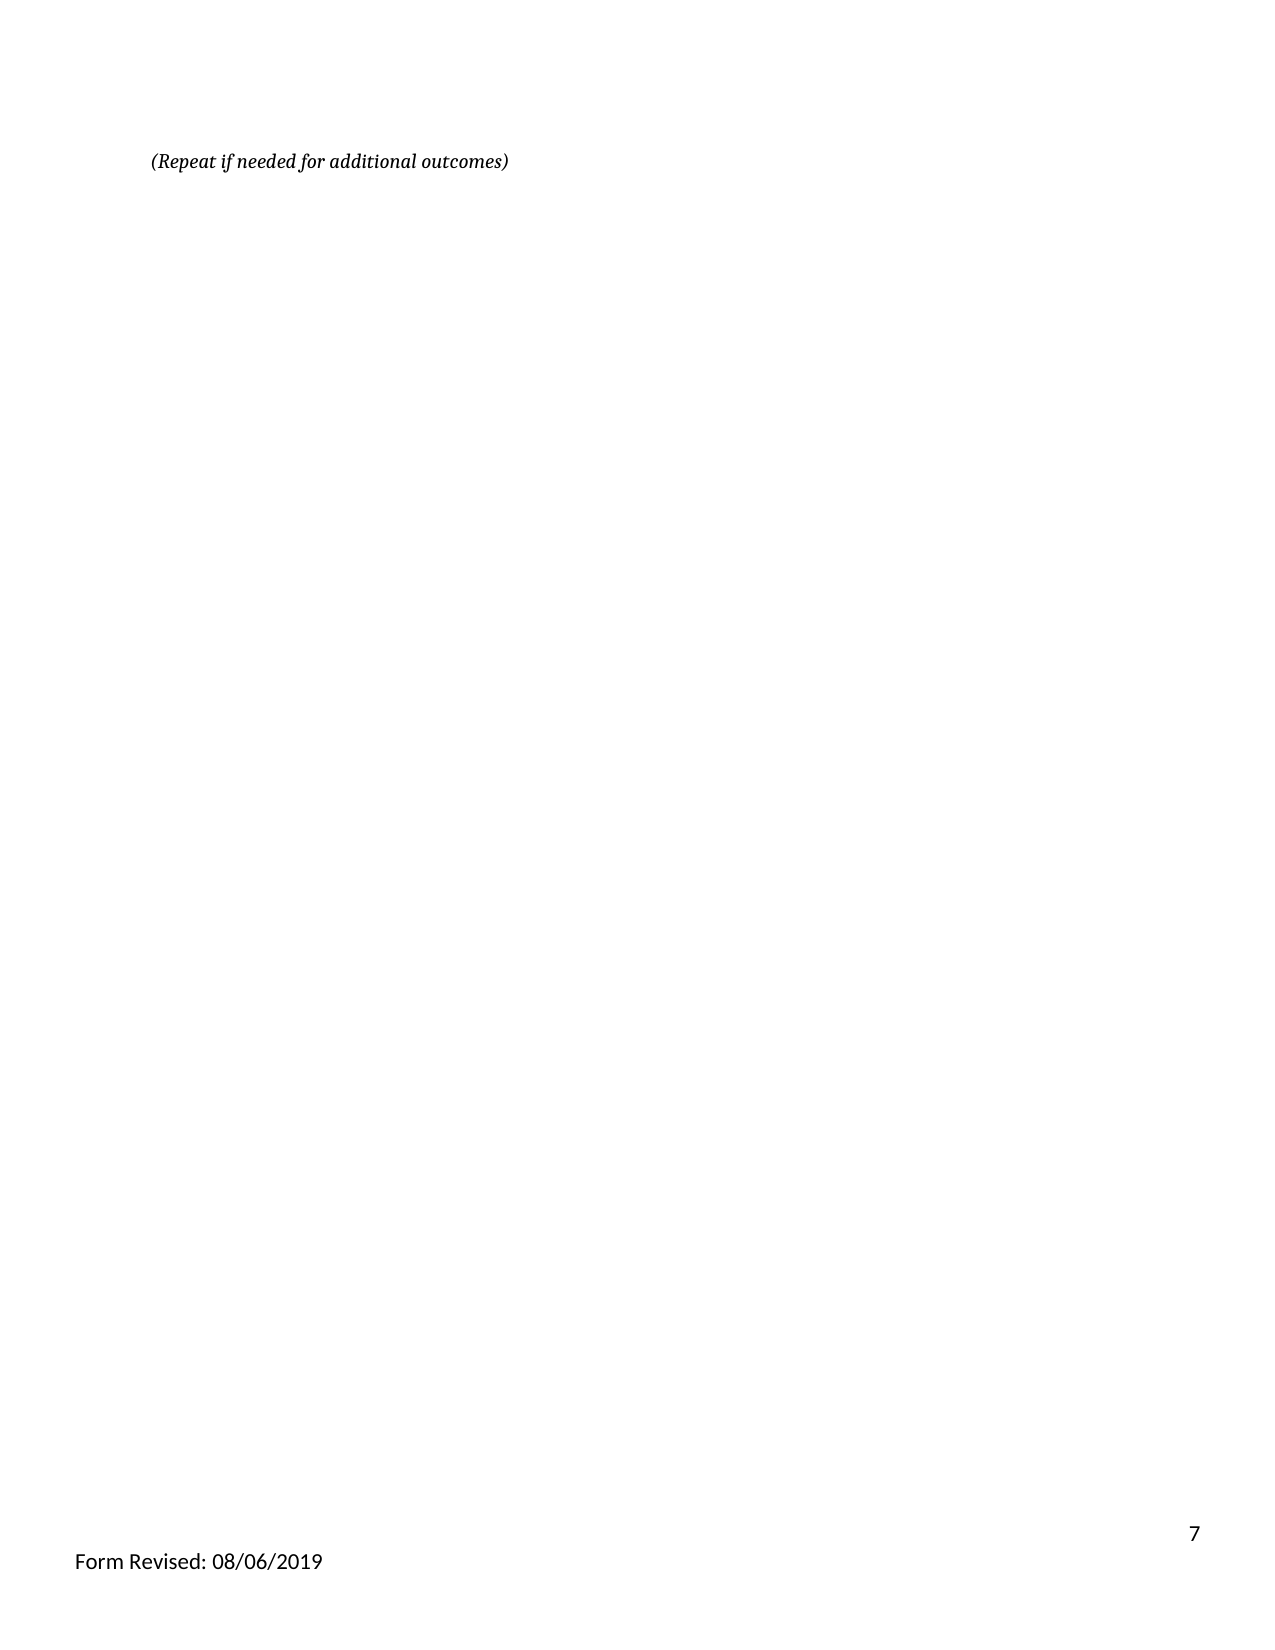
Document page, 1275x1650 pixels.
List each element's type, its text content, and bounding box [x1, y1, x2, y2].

text (Repeat if needed for additional outcomes) [75, 150, 1200, 174]
